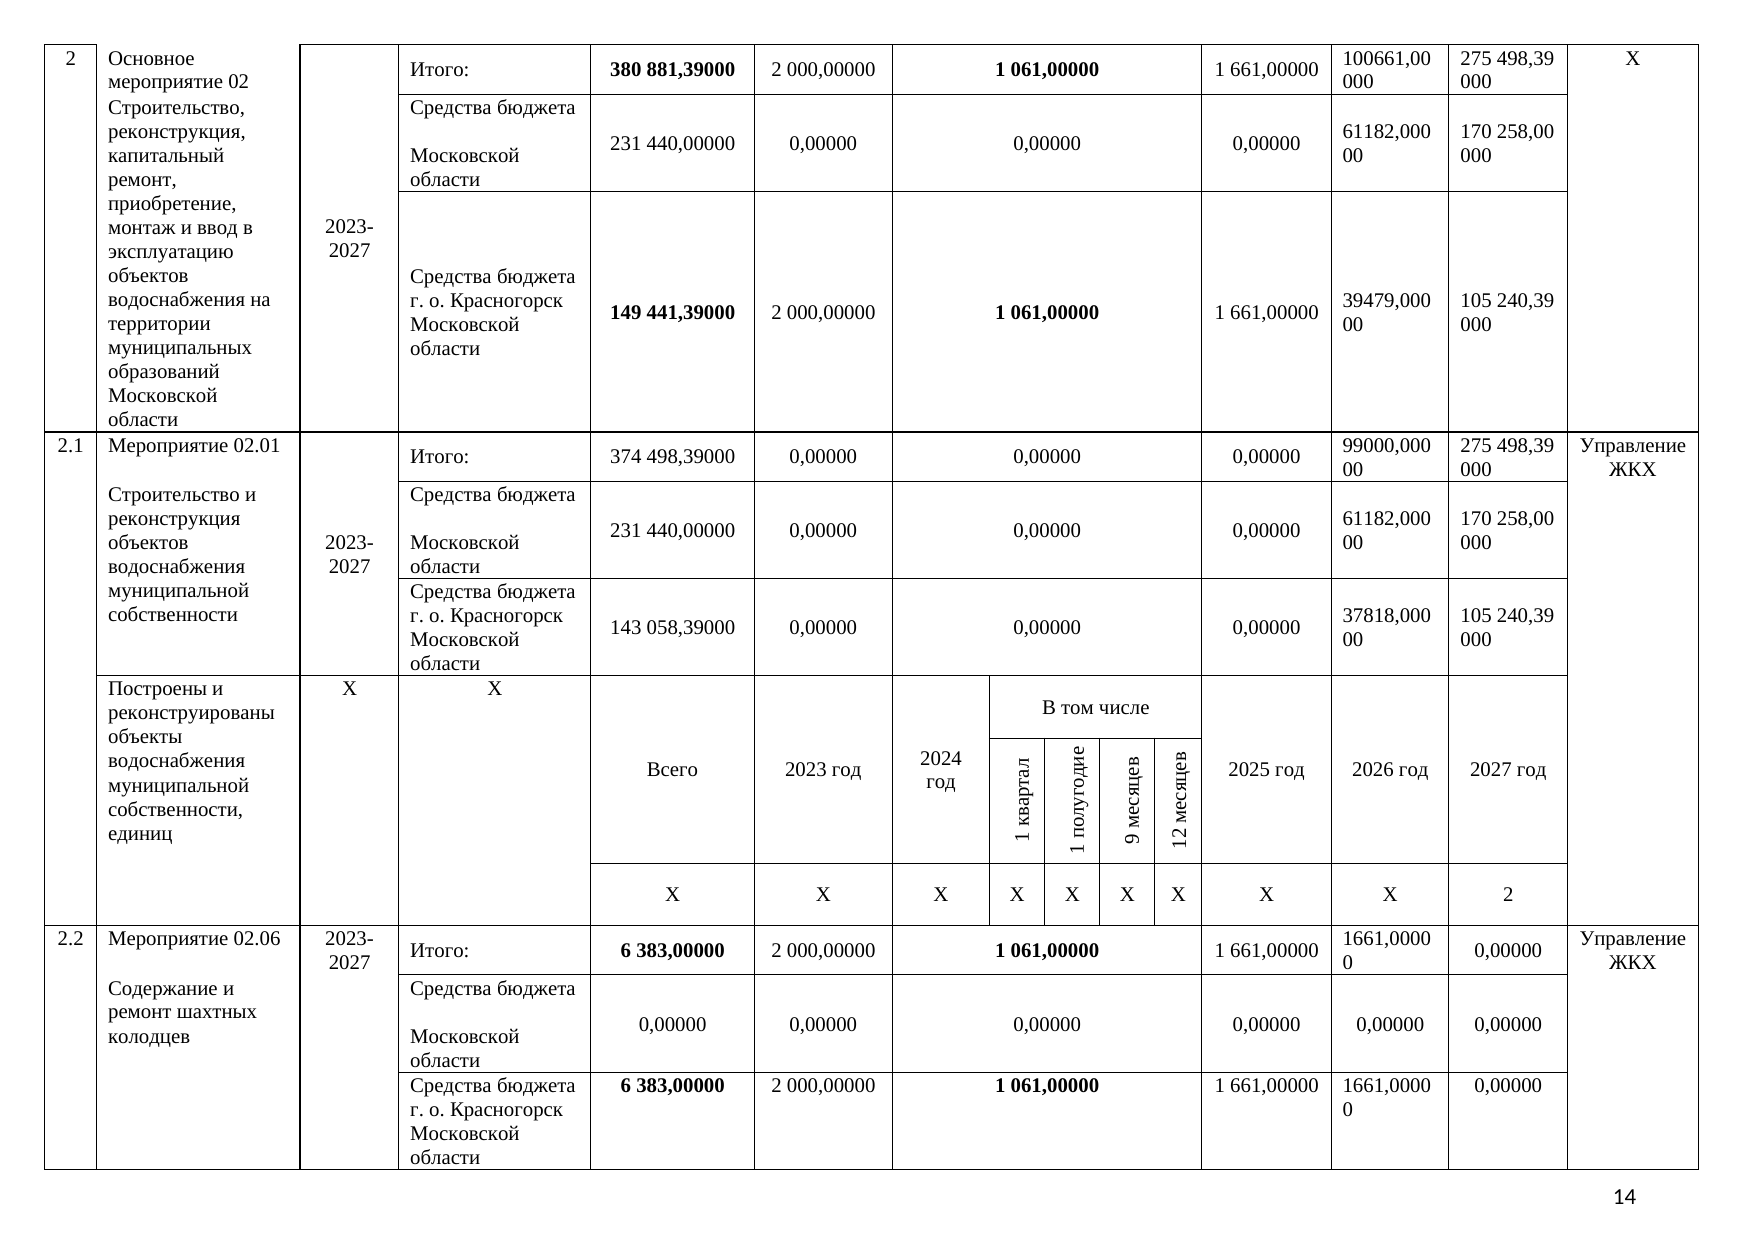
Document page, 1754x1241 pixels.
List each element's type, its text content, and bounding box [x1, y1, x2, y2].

table_cell 0,00000 [893, 975, 1201, 1072]
table_cell 1 661,00000 [1202, 926, 1331, 974]
table_cell Средства бюджета Московской области [399, 95, 590, 191]
table_cell 0,00000 [755, 975, 892, 1072]
table_cell Основное мероприятие 02 [97, 44, 299, 93]
table_cell Средства бюджета Московской области [399, 975, 590, 1072]
table_cell 2023-2027 [301, 926, 398, 1169]
table_cell Х [990, 864, 1044, 925]
table_cell Содержание и ремонт шахтных колодцев [97, 974, 299, 1169]
table_cell 2 000,00000 [755, 192, 892, 431]
table_cell Строительство и реконструкция объектов водоснабжения муниципальной собственности [97, 481, 299, 675]
table_cell 149 441,39000 [591, 192, 754, 431]
table_cell 143 058,39000 [591, 579, 754, 675]
table_cell 1 661,00000 [1202, 192, 1331, 431]
table_cell 0,00000 [1449, 1073, 1567, 1169]
table_cell 0,00000 [1202, 95, 1331, 191]
table_cell 2023-2027 [301, 433, 398, 675]
table_cell 0,00000 [893, 433, 1201, 481]
table_cell Средства бюджета г. о. Красногорск Московской области [399, 192, 590, 431]
table_cell 2.1 [45, 433, 96, 925]
table_cell 374 498,39000 [591, 433, 754, 481]
table_cell 100661,00000 [1332, 45, 1448, 93]
table_cell 0,00000 [755, 95, 892, 191]
table_cell Х [591, 864, 754, 925]
table_cell 37818,00000 [1332, 579, 1448, 675]
table_cell 99000,00000 [1332, 433, 1448, 481]
table_cell Управление ЖКХ [1568, 926, 1698, 1169]
table_cell 1 полугодие [1045, 739, 1099, 863]
table_cell 6 383,00000 [591, 926, 754, 974]
table_cell Построены и реконструированы объекты водоснабжения муниципальной собственности, единиц [97, 676, 299, 925]
table_cell Х [1202, 864, 1331, 925]
table_cell 0,00000 [1449, 975, 1567, 1072]
table_cell 1 061,00000 [893, 1073, 1201, 1169]
table_cell 2 000,00000 [755, 45, 892, 93]
table_cell 2 000,00000 [755, 1073, 892, 1169]
table_cell 2027 год [1449, 676, 1567, 863]
table_cell В том числе [990, 676, 1201, 738]
table_cell 2023-2027 [301, 45, 398, 431]
table_cell 0,00000 [1202, 433, 1331, 481]
table_cell Средства бюджета г. о. Красногорск Московской области [399, 1073, 590, 1169]
table_cell 0,00000 [1449, 926, 1567, 974]
table_cell Х [1568, 45, 1698, 431]
table_cell 9 месяцев [1100, 739, 1154, 863]
table_cell 105 240,39000 [1449, 579, 1567, 675]
table_cell 0,00000 [1202, 579, 1331, 675]
table_cell 2 [1449, 864, 1567, 925]
table_cell Х [1100, 864, 1154, 925]
table_cell 61182,00000 [1332, 482, 1448, 578]
table_cell 231 440,00000 [591, 482, 754, 578]
table_cell 1661,00000 [1332, 926, 1448, 974]
table_cell 2.2 [45, 926, 96, 1169]
table_cell Мероприятие 02.06 [97, 926, 299, 974]
table_cell 170 258,00000 [1449, 95, 1567, 191]
table_cell 2 [45, 45, 96, 431]
table_cell 6 383,00000 [591, 1073, 754, 1169]
table_cell Х [399, 676, 590, 925]
table_cell Итого: [399, 45, 590, 93]
table_cell Строительство, реконструкция, капитальный ремонт, приобретение, монтаж и ввод в эксплуатацию объектов водоснабжения на территории муниципальных образований Московской области [97, 94, 299, 431]
table_cell 2 000,00000 [755, 926, 892, 974]
table_cell Средства бюджета г. о. Красногорск Московской области [399, 579, 590, 675]
table_cell 0,00000 [1332, 975, 1448, 1072]
table_cell 380 881,39000 [591, 45, 754, 93]
table_cell 0,00000 [755, 579, 892, 675]
table_cell 105 240,39000 [1449, 192, 1567, 431]
table_cell Всего [591, 676, 754, 863]
table_cell Х [755, 864, 892, 925]
table_cell 170 258,00000 [1449, 482, 1567, 578]
table_cell 0,00000 [1202, 482, 1331, 578]
table_cell 2024 год [893, 676, 989, 863]
table_cell Х [1045, 864, 1099, 925]
table_cell 1661,00000 [1332, 1073, 1448, 1169]
table_cell 0,00000 [893, 579, 1201, 675]
table_cell 1 661,00000 [1202, 45, 1331, 93]
table_cell 39479,00000 [1332, 192, 1448, 431]
table_cell 0,00000 [893, 95, 1201, 191]
table_cell 2025 год [1202, 676, 1331, 863]
table_cell 2023 год [755, 676, 892, 863]
table_cell Х [301, 676, 398, 925]
table_cell 0,00000 [755, 482, 892, 578]
table_cell Управление ЖКХ [1568, 433, 1698, 925]
table_cell 2026 год [1332, 676, 1448, 863]
table_cell Х [1332, 864, 1448, 925]
table_cell 0,00000 [893, 482, 1201, 578]
table_cell 1 661,00000 [1202, 1073, 1331, 1169]
table_cell Средства бюджета Московской области [399, 482, 590, 578]
table_cell Итого: [399, 926, 590, 974]
table_cell 1 061,00000 [893, 926, 1201, 974]
table_cell 275 498,39000 [1449, 45, 1567, 93]
table_cell Х [893, 864, 989, 925]
table_cell 0,00000 [755, 433, 892, 481]
table_cell 275 498,39000 [1449, 433, 1567, 481]
table_cell Мероприятие 02.01 [97, 433, 299, 481]
table_cell Итого: [399, 433, 590, 481]
table_cell 61182,00000 [1332, 95, 1448, 191]
table_cell 1 квартал [990, 739, 1044, 863]
table_cell 1 061,00000 [893, 192, 1201, 431]
table_cell 12 месяцев [1155, 739, 1201, 863]
table_cell 0,00000 [591, 975, 754, 1072]
table_cell 0,00000 [1202, 975, 1331, 1072]
table_cell 231 440,00000 [591, 95, 754, 191]
table_cell Х [1155, 864, 1201, 925]
table_cell 1 061,00000 [893, 45, 1201, 93]
